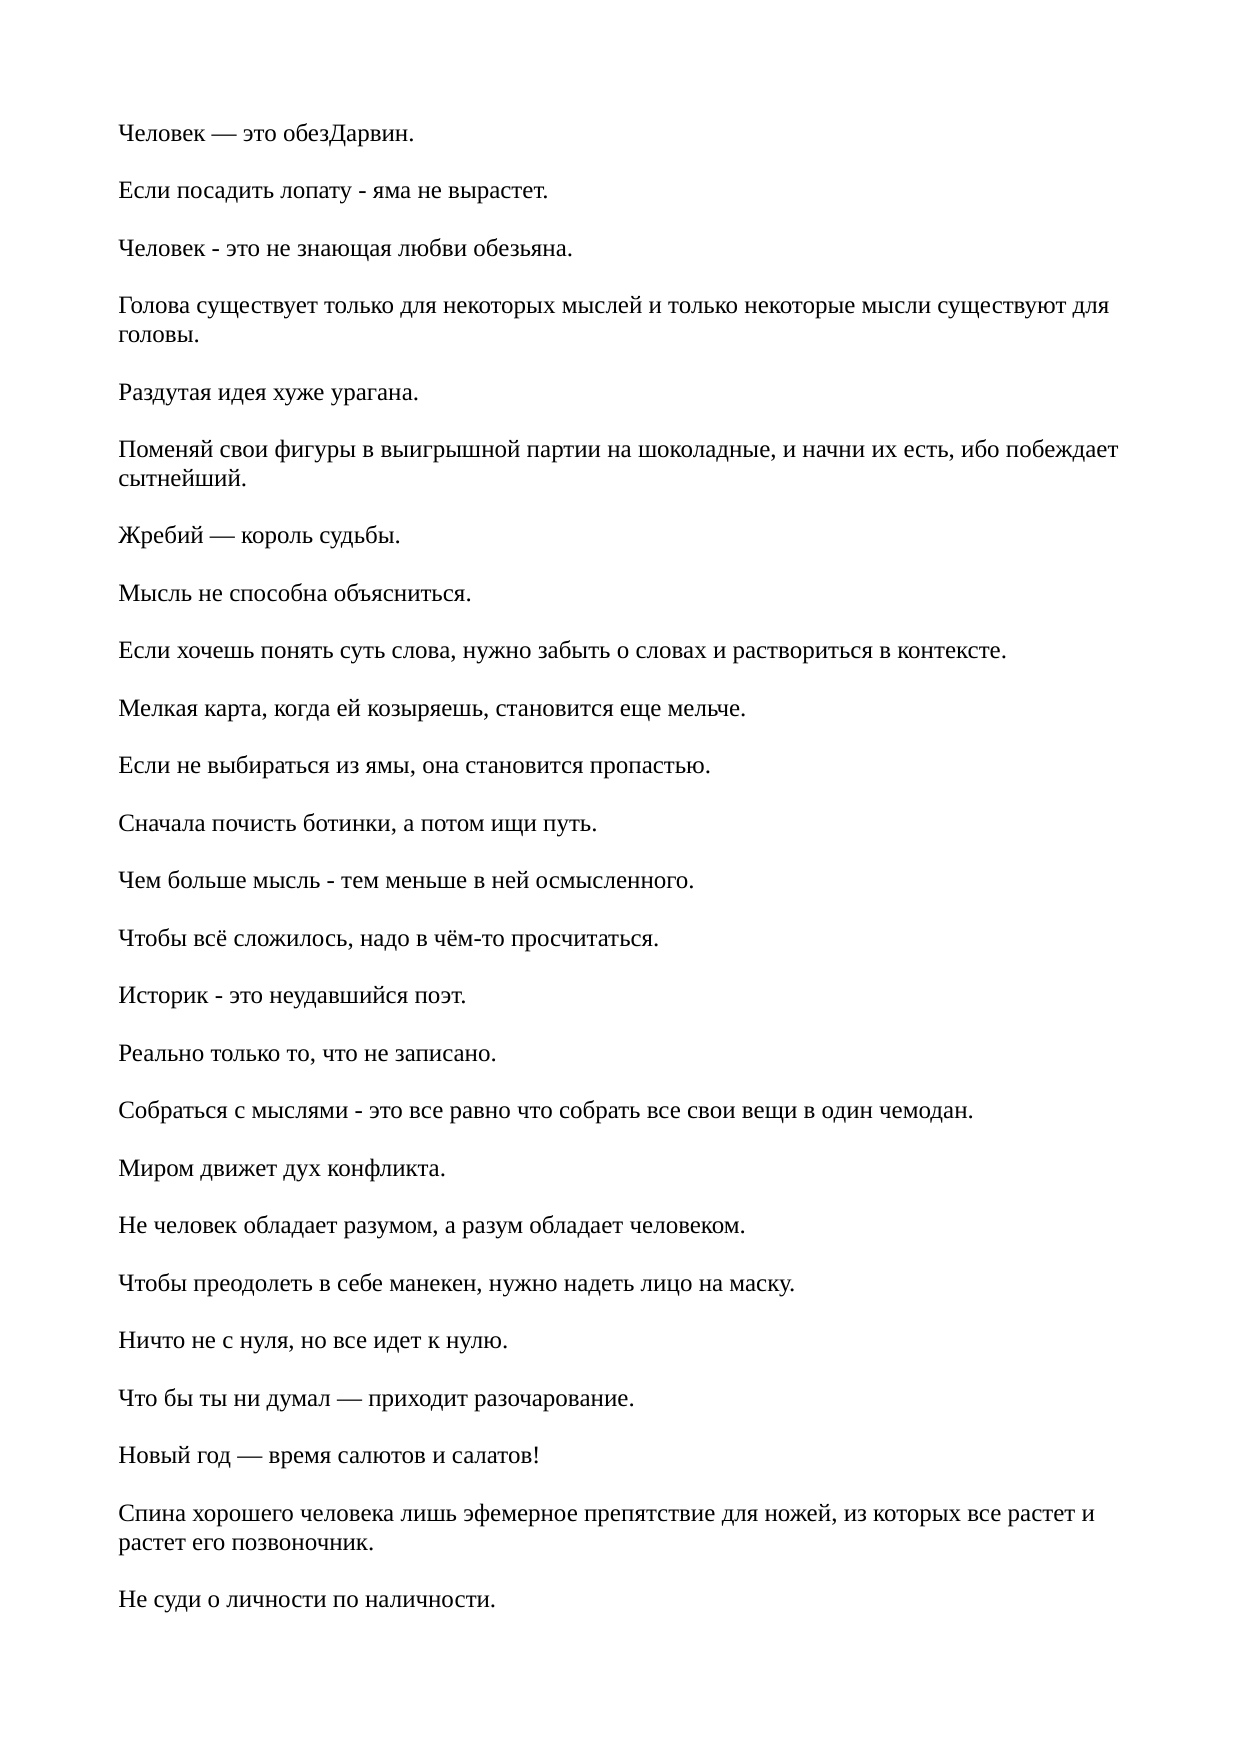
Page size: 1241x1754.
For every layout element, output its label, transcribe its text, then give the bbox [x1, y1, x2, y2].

text Не суди о личности по наличности. [118, 1584, 1122, 1613]
text Сначала почисть ботинки, а потом ищи путь. [118, 808, 1122, 837]
text Чем больше мысль - тем меньше в ней осмысленного. [118, 866, 1122, 894]
text Человек — это обезДарвин. [118, 118, 1122, 147]
text Мысль не способна объясниться. [118, 578, 1122, 607]
text Спина хорошего человека лишь эфемерное препятствие для ножей, из которых все растет и растет его позвоночник. [118, 1498, 1122, 1556]
text Не человек обладает разумом, а разум обладает человеком. [118, 1211, 1122, 1239]
text Ничто не с нуля, но все идет к нулю. [118, 1326, 1122, 1354]
text Жребий — король судьбы. [118, 521, 1122, 549]
text Мелкая карта, когда ей козыряешь, становится еще мельче. [118, 693, 1122, 722]
text Реально только то, что не записано. [118, 1038, 1122, 1067]
text Собраться с мыслями - это все равно что собрать все свои вещи в один чемодан. [118, 1096, 1122, 1124]
text Если посадить лопату - яма не вырастет. [118, 176, 1122, 204]
text Миром движет дух конфликта. [118, 1153, 1122, 1182]
text Если хочешь понять суть слова, нужно забыть о словах и раствориться в контексте. [118, 636, 1122, 664]
text Историк - это неудавшийся поэт. [118, 981, 1122, 1009]
text Человек - это не знающая любви обезьяна. [118, 233, 1122, 262]
text Если не выбираться из ямы, она становится пропастью. [118, 751, 1122, 779]
text Чтобы преодолеть в себе манекен, нужно надеть лицо на маску. [118, 1268, 1122, 1297]
text Поменяй свои фигуры в выигрышной партии на шоколадные, и начни их есть, ибо побеждает сытнейший. [118, 434, 1122, 492]
text Новый год — время салютов и салатов! [118, 1441, 1122, 1469]
text Раздутая идея хуже урагана. [118, 377, 1122, 406]
text Чтобы всё сложилось, надо в чём-то просчитаться. [118, 923, 1122, 952]
text Что бы ты ни думал — приходит разочарование. [118, 1383, 1122, 1412]
text Голова существует только для некоторых мыслей и только некоторые мысли существуют для головы. [118, 291, 1122, 348]
